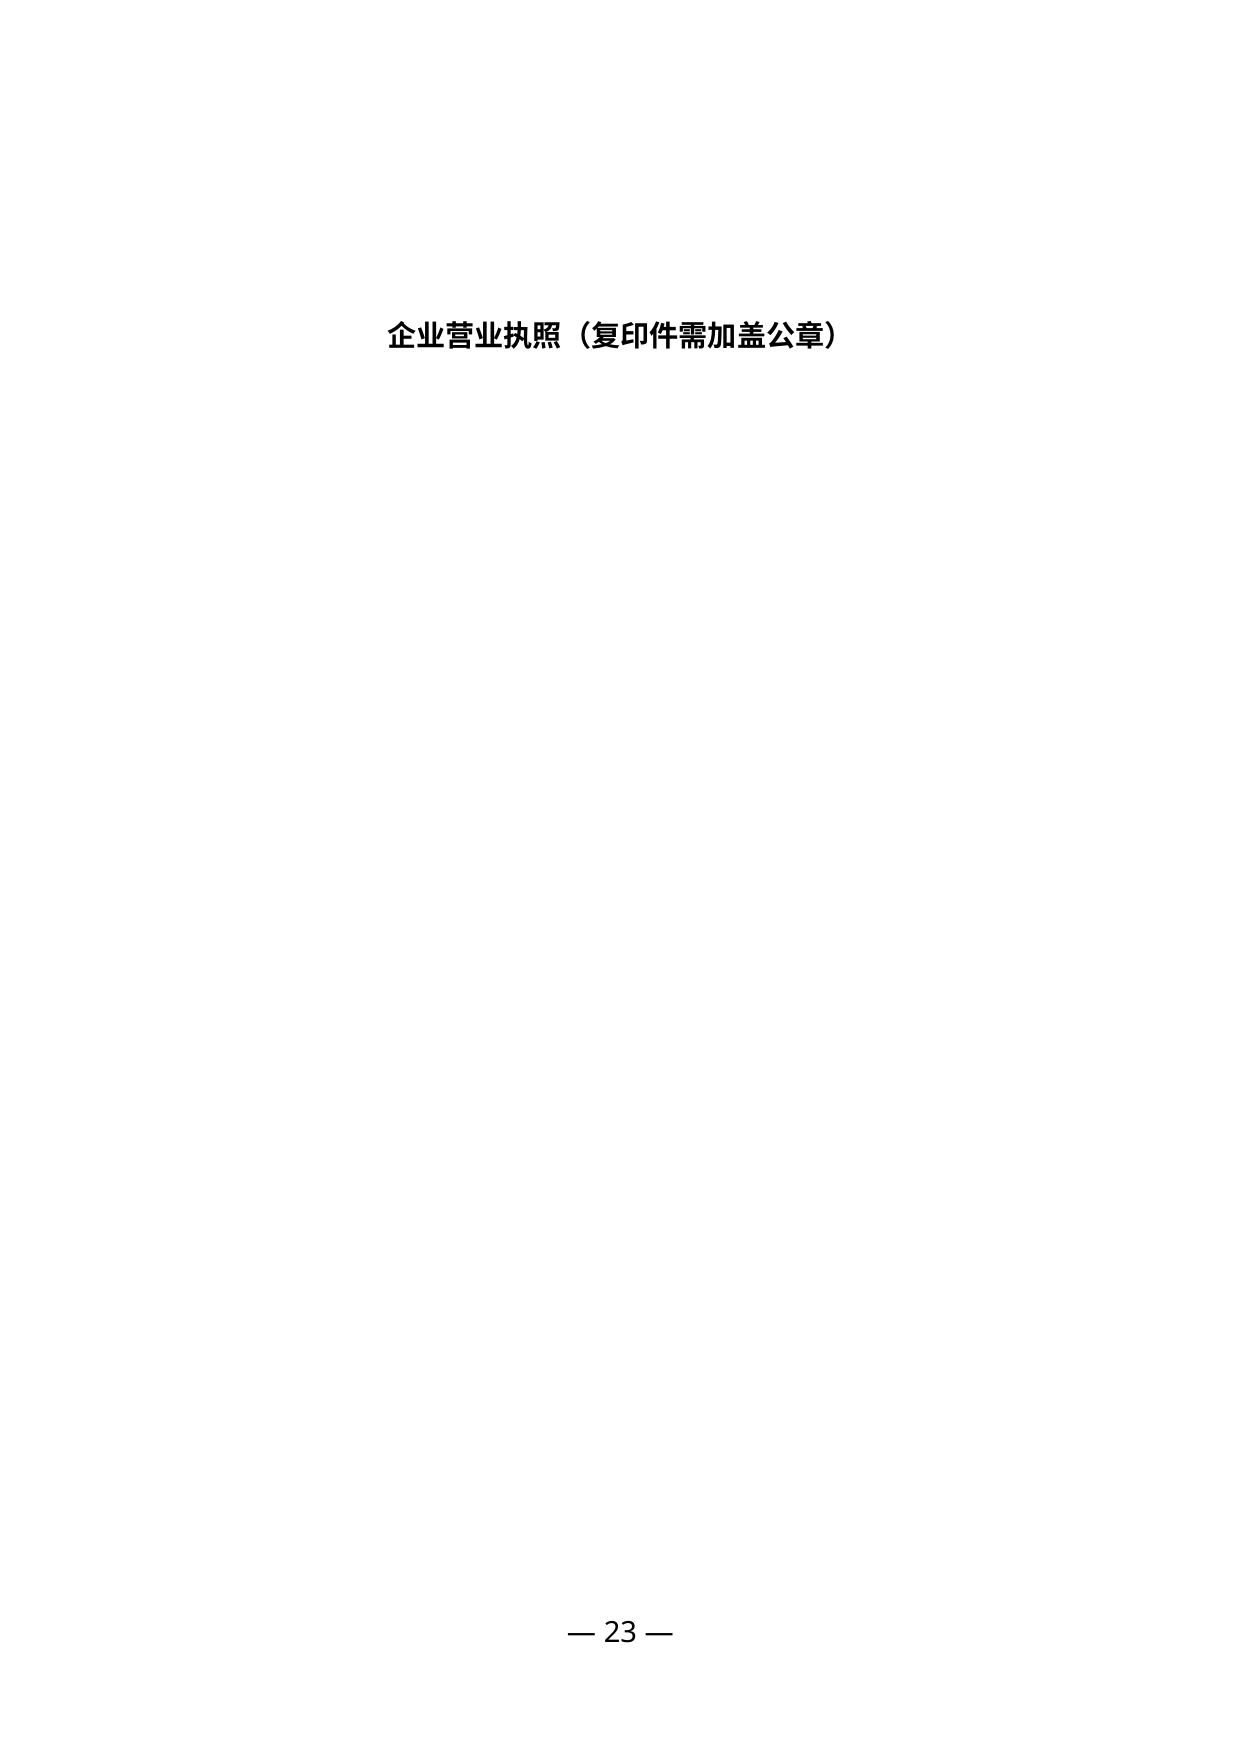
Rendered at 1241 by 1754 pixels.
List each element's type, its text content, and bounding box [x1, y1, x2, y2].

text 企业营业执照（复印件需加盖公章） [187, 300, 1053, 368]
